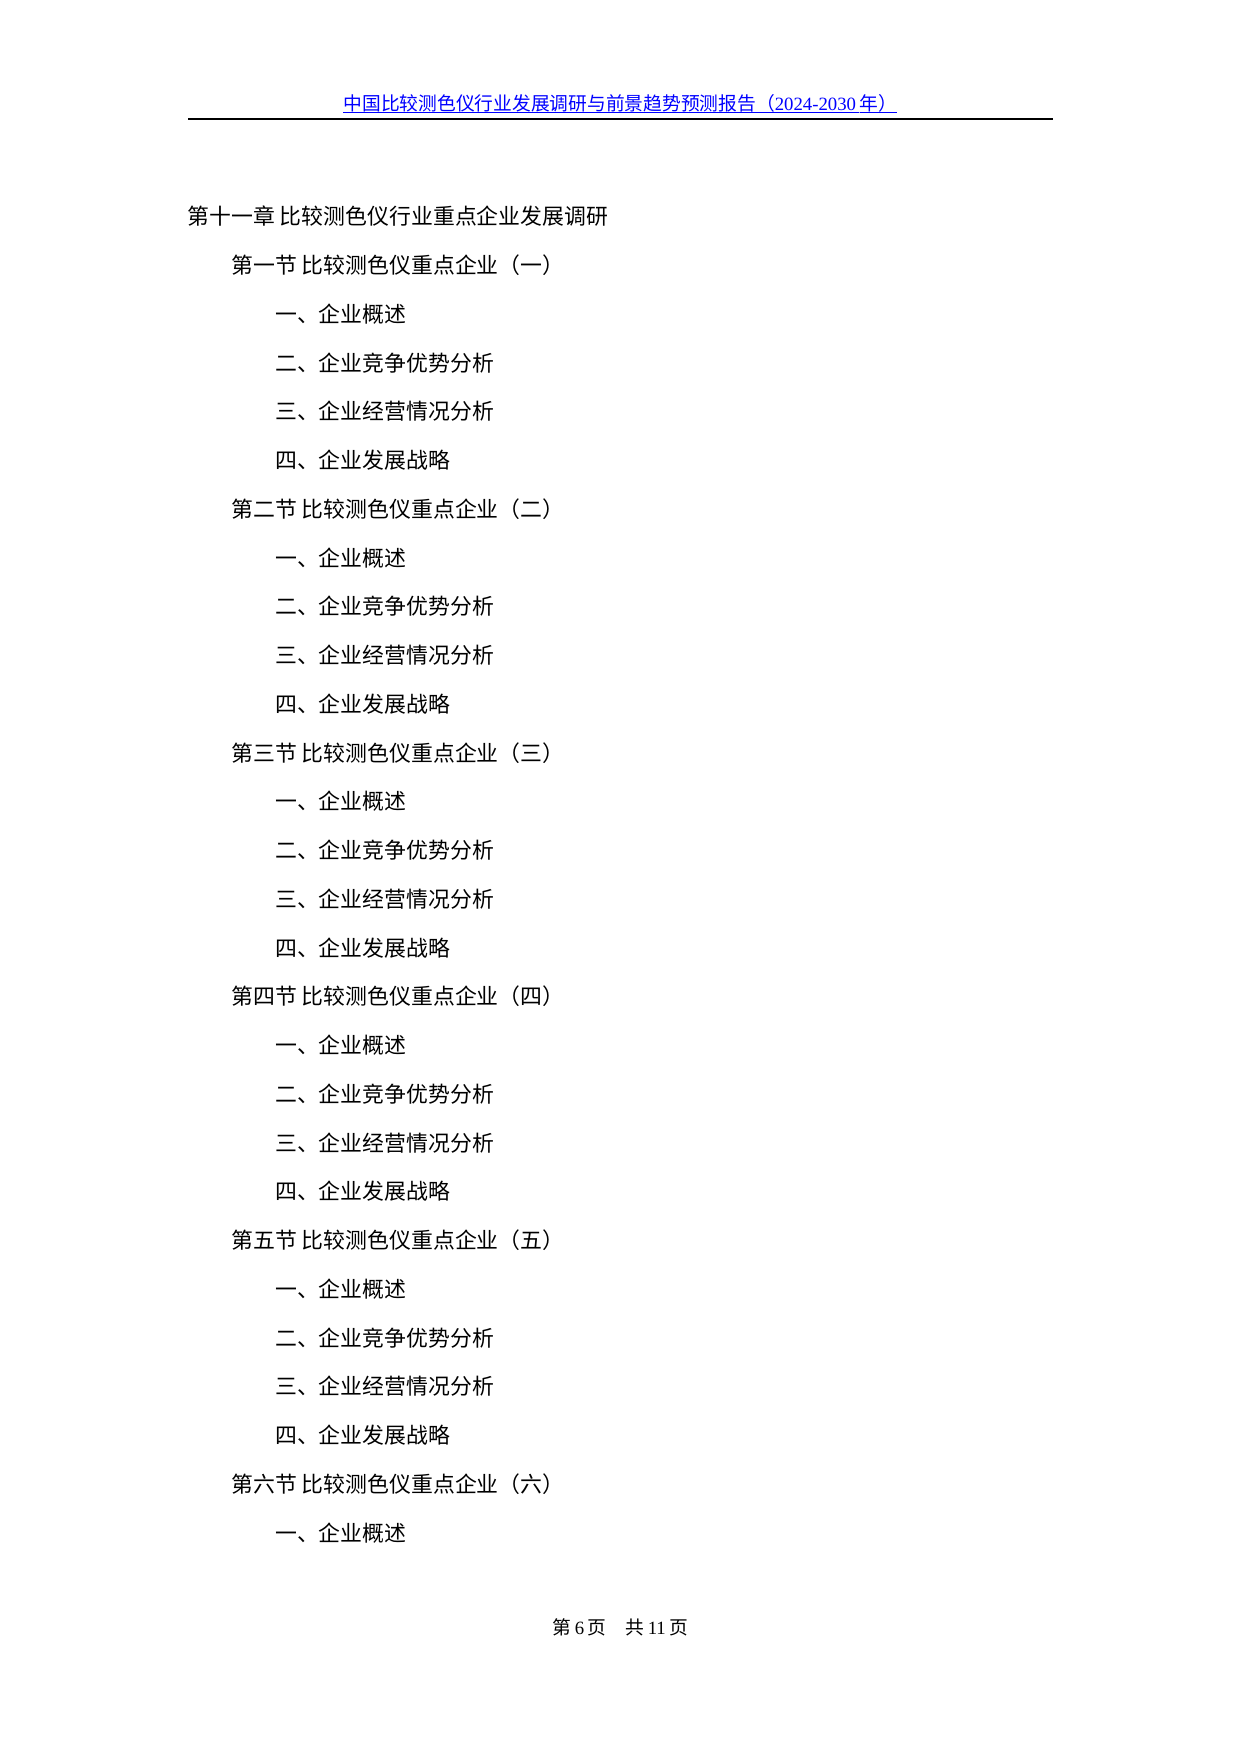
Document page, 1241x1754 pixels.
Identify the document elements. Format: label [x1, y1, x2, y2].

text [187, 150, 1053, 1548]
